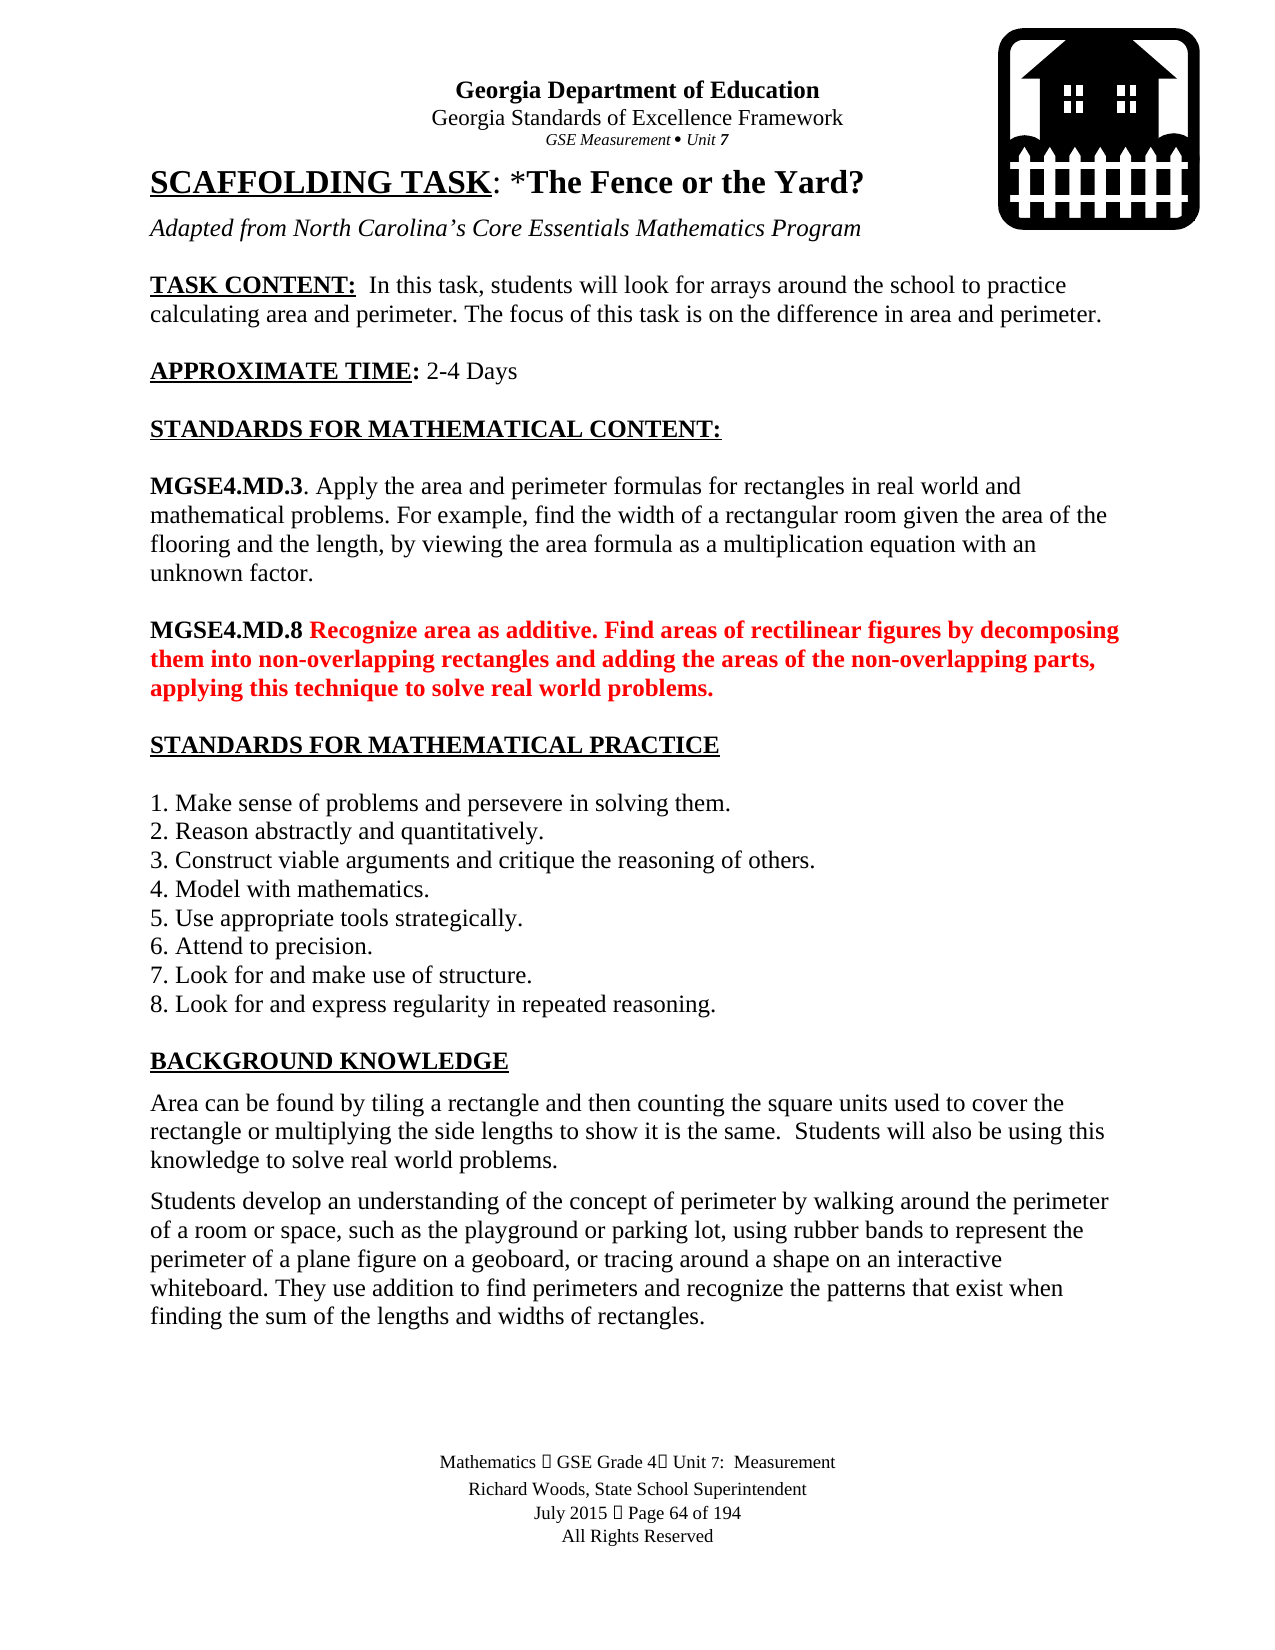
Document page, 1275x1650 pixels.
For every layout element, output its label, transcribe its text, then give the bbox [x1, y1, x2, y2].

text Adapted from North Carolina’s Core Essentials Mathematics Program [150, 213, 1125, 241]
text 8. Look for and express regularity in repeated reasoning. [150, 989, 1125, 1018]
text Area can be found by tiling a rectangle and then counting the square units used to cover the rectangle or multiplying the side lengths to show it is the same. Students will also be using this knowledge to solve real world problems. [150, 1088, 1125, 1174]
text 4. Model with mathematics. [150, 874, 1125, 903]
text TASK CONTENT: In this task, students will look for arrays around the school to practice calculating area and perimeter. The focus of this task is on the difference in area and perimeter. [150, 270, 1125, 328]
text 1. Make sense of problems and persevere in solving them. [150, 788, 1125, 816]
text APPROXIMATE TIME: 2-4 Days [150, 356, 1125, 385]
text STANDARDS FOR MATHEMATICAL CONTENT: [150, 414, 1125, 443]
text 2. Reason abstractly and quantitatively. [150, 816, 1125, 845]
text BACKGROUND KNOWLEDGE [150, 1046, 1125, 1075]
text 7. Look for and make use of structure. [150, 960, 1125, 989]
text STANDARDS FOR MATHEMATICAL PRACTICE [150, 730, 1125, 759]
text SCAFFOLDING TASK: *The Fence or the Yard? [150, 162, 998, 200]
text 5. Use appropriate tools strategically. [150, 903, 1125, 931]
text Students develop an understanding of the concept of perimeter by walking around the perimeter of a room or space, such as the playground or parking lot, using rubber bands to represent the perimeter of a plane figure on a geoboard, or tracing around a shape on an interactive whiteboard. They use addition to find perimeters and recognize the patterns that exist when finding the sum of the lengths and widths of rectangles. [150, 1186, 1125, 1330]
text MGSE4.MD.3. Apply the area and perimeter formulas for rectangles in real world and mathematical problems. For example, find the width of a rectangular room given the area of the flooring and the length, by viewing the area formula as a multiplication equation with an unknown factor. [150, 471, 1125, 586]
text MGSE4.MD.8 Recognize area as additive. Find areas of rectilinear figures by decomposing them into non-overlapping rectangles and adding the areas of the non-overlapping parts, applying this technique to solve real world problems. [150, 615, 1125, 701]
text 6. Attend to precision. [150, 931, 1125, 960]
text 3. Construct viable arguments and critique the reasoning of others. [150, 845, 1125, 874]
